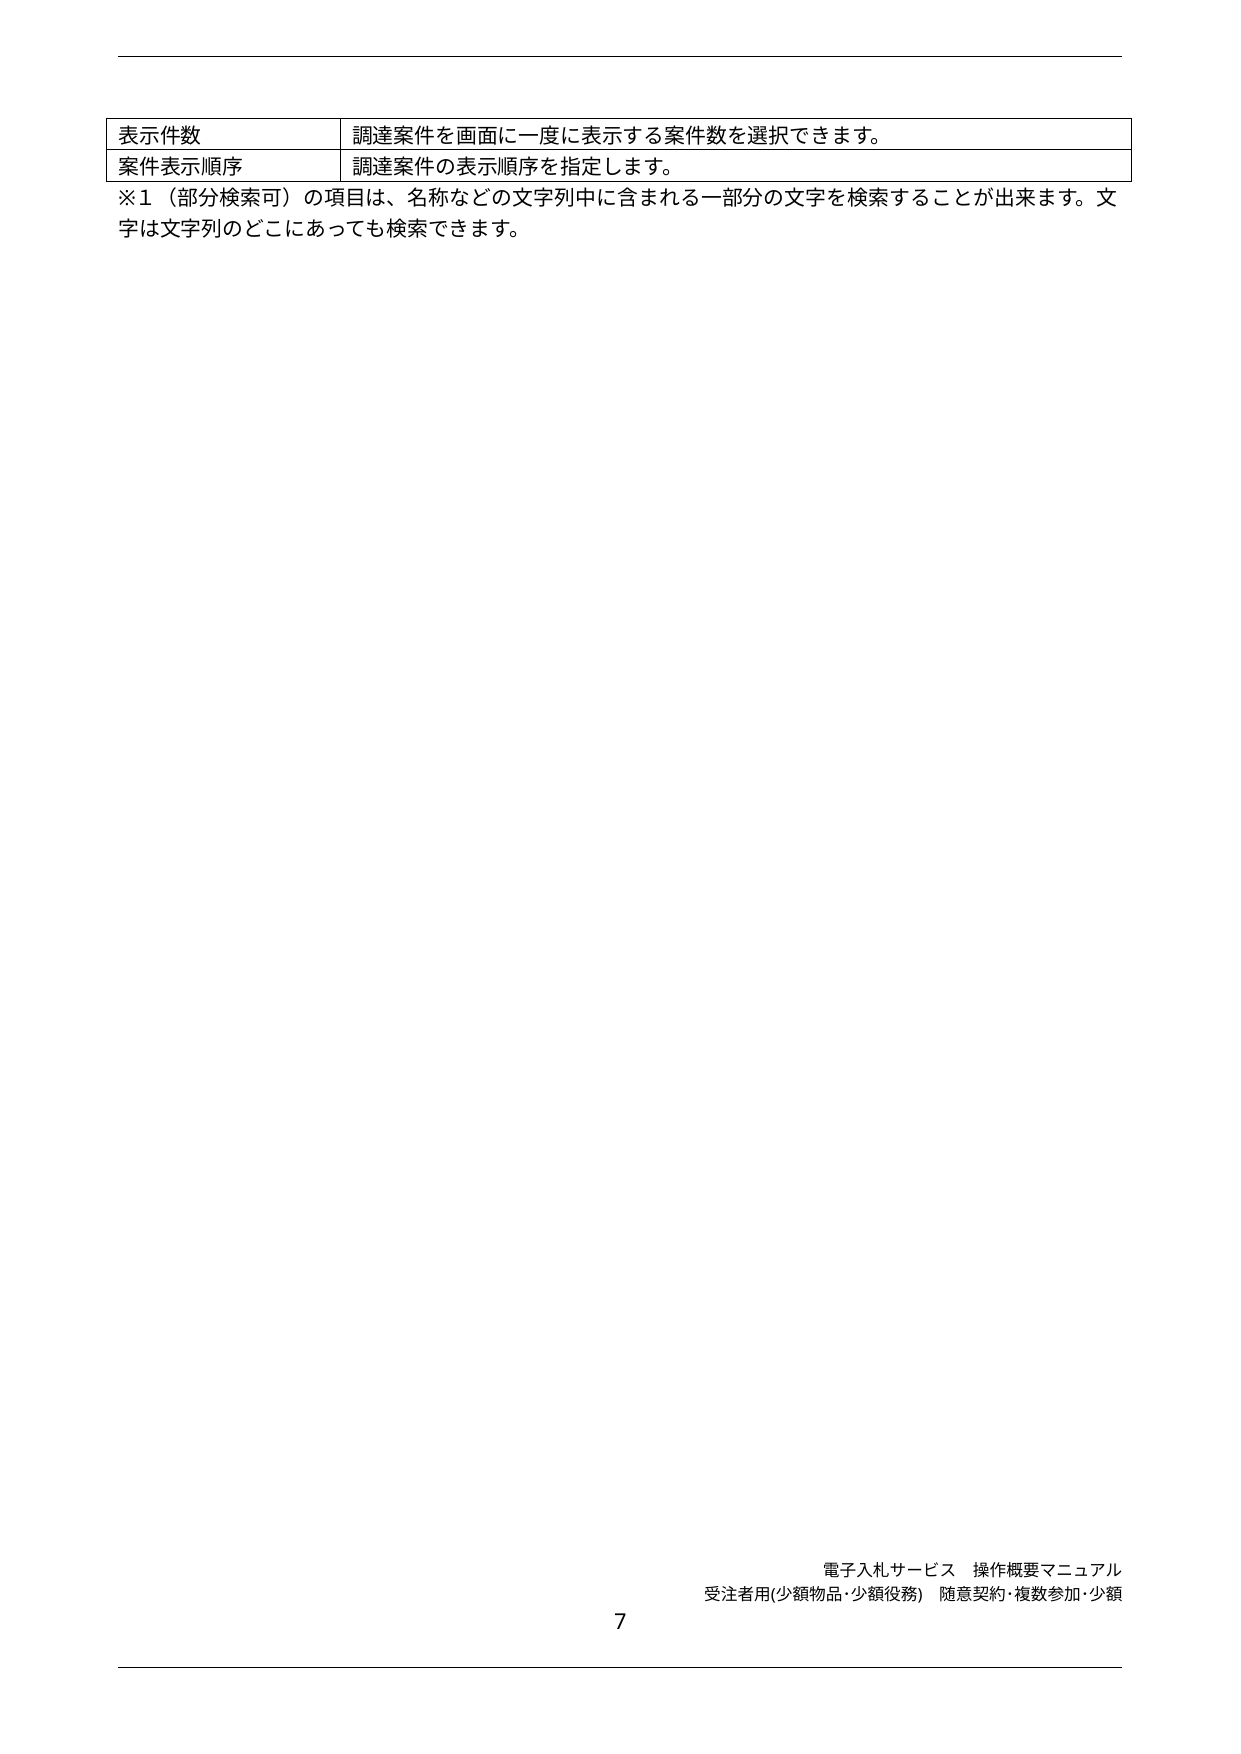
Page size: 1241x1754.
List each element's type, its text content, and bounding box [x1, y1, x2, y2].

table_cell 調達案件の表示順序を指定します。 [341, 150, 1131, 181]
table_cell 調達案件を画面に一度に表示する案件数を選択できます。 [341, 119, 1131, 149]
table_cell 案件表示順序 [107, 150, 340, 181]
text ※１（部分検索可）の項目は、名称などの文字列中に含まれる一部分の文字を検索することが出来ます。文字は文字列のどこにあっても検索できます。 [118, 182, 1122, 242]
table_cell 表示件数 [107, 119, 340, 149]
